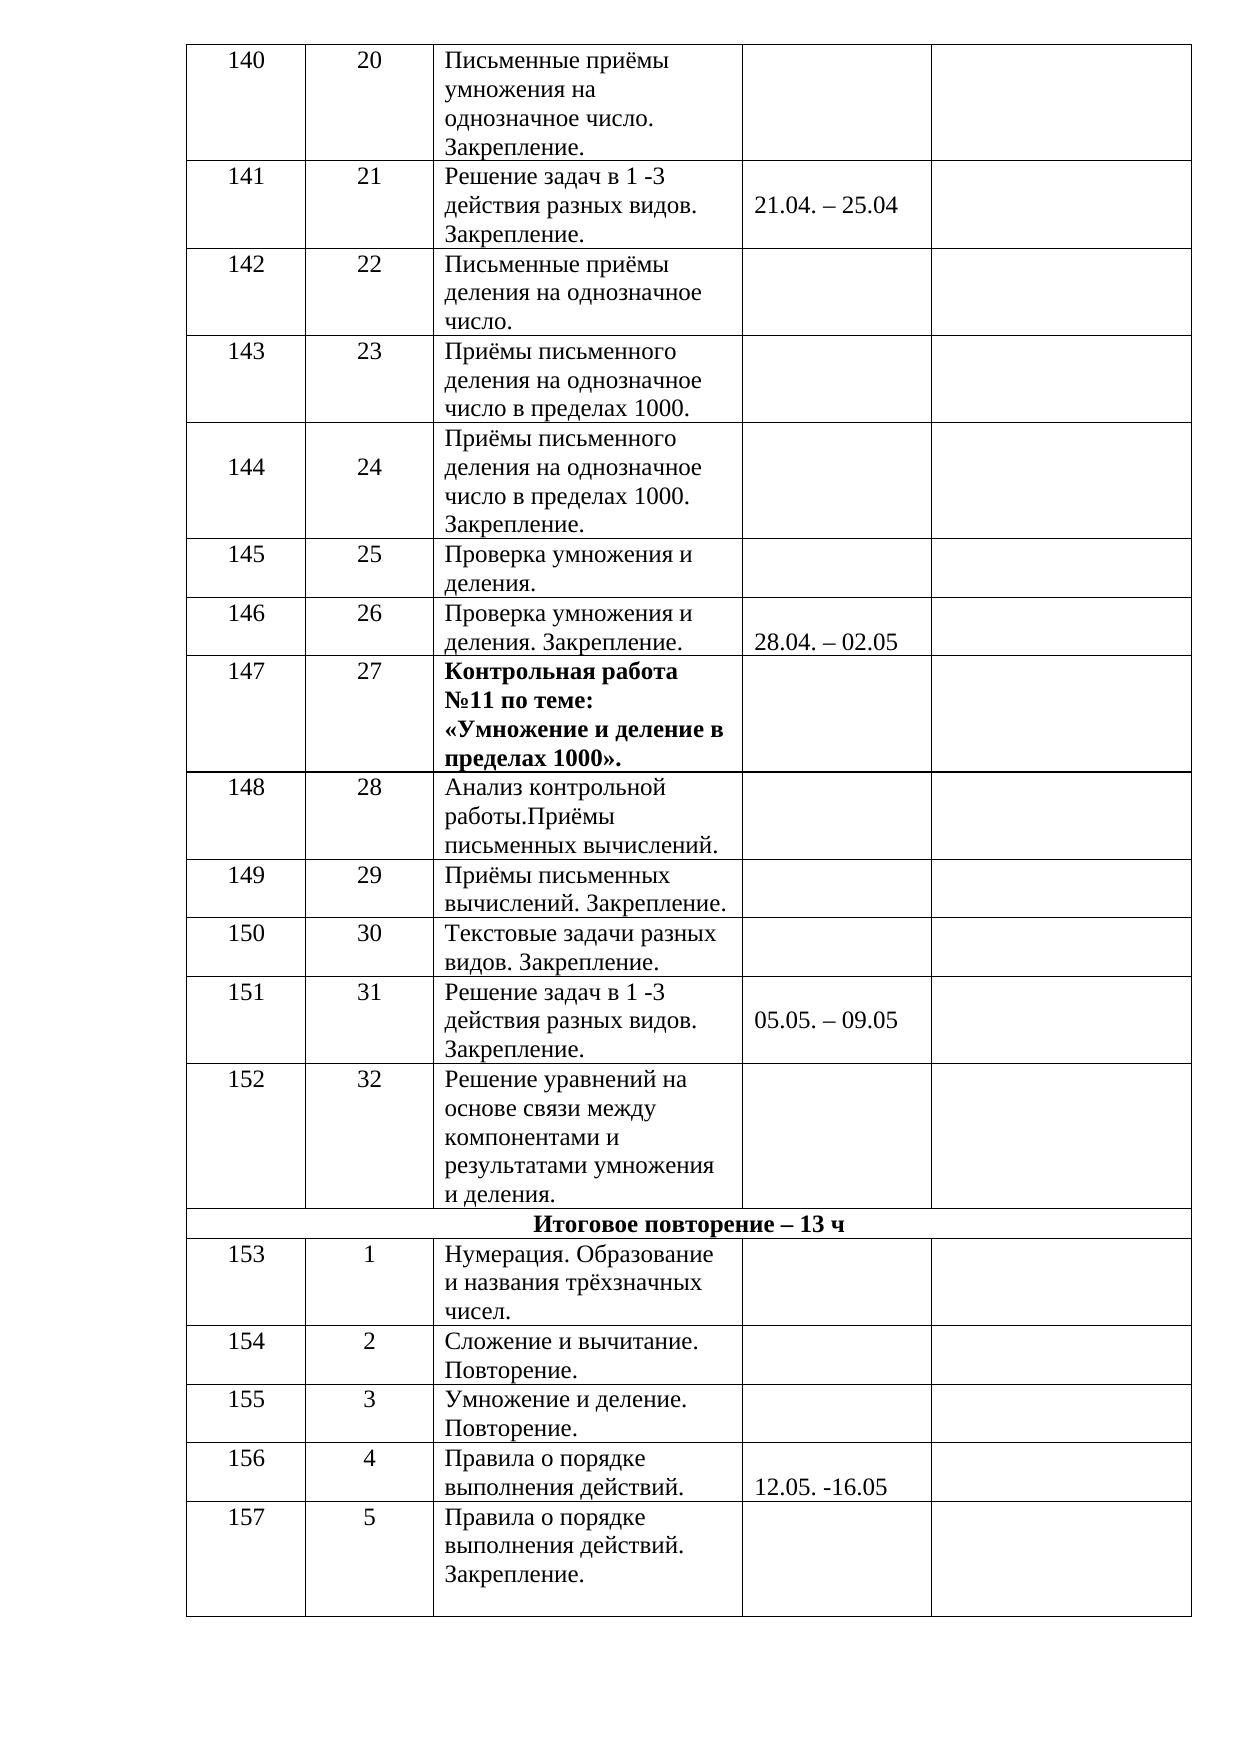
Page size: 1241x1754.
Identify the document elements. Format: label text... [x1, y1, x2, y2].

table_cell Решение уравнений на основе связи между компонентами и результатами умножения и деления. [434, 1064, 742, 1208]
table_cell 149 [187, 860, 305, 917]
table_cell 146 [187, 598, 305, 655]
table_cell 12.05. -16.05 [743, 1443, 931, 1501]
table_cell [743, 1502, 931, 1616]
table_cell Проверка умножения и деления. [434, 539, 742, 597]
table_cell Приёмы письменного деления на однозначное число в пределах 1000. Закрепление. [434, 423, 742, 538]
table_cell 157 [187, 1502, 305, 1616]
table_cell [743, 860, 931, 917]
table_cell 21 [306, 161, 433, 248]
table_cell 1 [306, 1239, 433, 1325]
table_cell 147 [187, 656, 305, 771]
table_cell 4 [306, 1443, 433, 1501]
table_cell [932, 539, 1191, 597]
table_cell [932, 423, 1191, 538]
table_cell 145 [187, 539, 305, 597]
table_cell [932, 1385, 1191, 1442]
table_cell Проверка умножения и деления. Закрепление. [434, 598, 742, 655]
table_cell 2 [306, 1326, 433, 1383]
table_cell [743, 656, 931, 771]
table_cell [743, 1064, 931, 1208]
table_cell Приёмы письменного деления на однозначное число в пределах 1000. [434, 336, 742, 422]
table_cell [743, 1239, 931, 1325]
table_cell [743, 423, 931, 538]
table_cell 05.05. – 09.05 [743, 977, 931, 1063]
table_cell 32 [306, 1064, 433, 1208]
table_cell 151 [187, 977, 305, 1063]
table_cell [932, 336, 1191, 422]
table_cell [743, 539, 931, 597]
table_cell Текстовые задачи разных видов. Закрепление. [434, 918, 742, 976]
table_cell Итоговое повторение – 13 ч [187, 1209, 1191, 1238]
table_cell 154 [187, 1326, 305, 1383]
table_cell [743, 45, 931, 160]
table_cell 156 [187, 1443, 305, 1501]
table_cell 144 [187, 423, 305, 538]
table_cell [932, 161, 1191, 248]
table_cell Умножение и деление. Повторение. [434, 1385, 742, 1442]
table_cell Правила о порядке выполнения действий. [434, 1443, 742, 1501]
table_cell [932, 1239, 1191, 1325]
table_cell 24 [306, 423, 433, 538]
table_cell Письменные приёмы деления на однозначное число. [434, 249, 742, 335]
table_cell 143 [187, 336, 305, 422]
table_cell 142 [187, 249, 305, 335]
table_cell [932, 45, 1191, 160]
table_cell 30 [306, 918, 433, 976]
table_cell 148 [187, 773, 305, 859]
table_cell 20 [306, 45, 433, 160]
table_cell 5 [306, 1502, 433, 1616]
table_cell [743, 1385, 931, 1442]
table_cell 22 [306, 249, 433, 335]
table_cell [932, 598, 1191, 655]
table_cell [932, 918, 1191, 976]
table_cell [932, 1326, 1191, 1383]
table_cell 28.04. – 02.05 [743, 598, 931, 655]
table_cell [932, 773, 1191, 859]
table_cell 150 [187, 918, 305, 976]
table_cell 29 [306, 860, 433, 917]
table_cell Сложение и вычитание. Повторение. [434, 1326, 742, 1383]
table_cell Приёмы письменных вычислений. Закрепление. [434, 860, 742, 917]
table_cell 21.04. – 25.04 [743, 161, 931, 248]
table_cell 28 [306, 773, 433, 859]
table_cell Контрольная работа №11 по теме: «Умножение и деление в пределах 1000». [434, 656, 742, 771]
table_cell 3 [306, 1385, 433, 1442]
table_cell [932, 977, 1191, 1063]
table_cell [932, 1502, 1191, 1616]
table_cell 31 [306, 977, 433, 1063]
table_cell Нумерация. Образование и названия трёхзначных чисел. [434, 1239, 742, 1325]
table_cell 152 [187, 1064, 305, 1208]
table_cell [743, 918, 931, 976]
table_cell [932, 656, 1191, 771]
table_cell Решение задач в 1 -3 действия разных видов. Закрепление. [434, 161, 742, 248]
table_cell [932, 860, 1191, 917]
table_cell 25 [306, 539, 433, 597]
table_cell 153 [187, 1239, 305, 1325]
table_cell [932, 1443, 1191, 1501]
table_cell [743, 1326, 931, 1383]
table_cell [743, 336, 931, 422]
table_cell 23 [306, 336, 433, 422]
table_cell Правила о порядке выполнения действий. Закрепление. [434, 1502, 742, 1616]
table_cell 27 [306, 656, 433, 771]
table_cell Анализ контрольной работы.Приёмы письменных вычислений. [434, 773, 742, 859]
table_cell [743, 249, 931, 335]
table_cell 26 [306, 598, 433, 655]
table_cell [932, 1064, 1191, 1208]
table_cell Письменные приёмы умножения на однозначное число. Закрепление. [434, 45, 742, 160]
table_cell Решение задач в 1 -3 действия разных видов. Закрепление. [434, 977, 742, 1063]
table_cell 140 [187, 45, 305, 160]
table_cell [932, 249, 1191, 335]
table_cell 155 [187, 1385, 305, 1442]
table_cell [743, 773, 931, 859]
table_cell 141 [187, 161, 305, 248]
